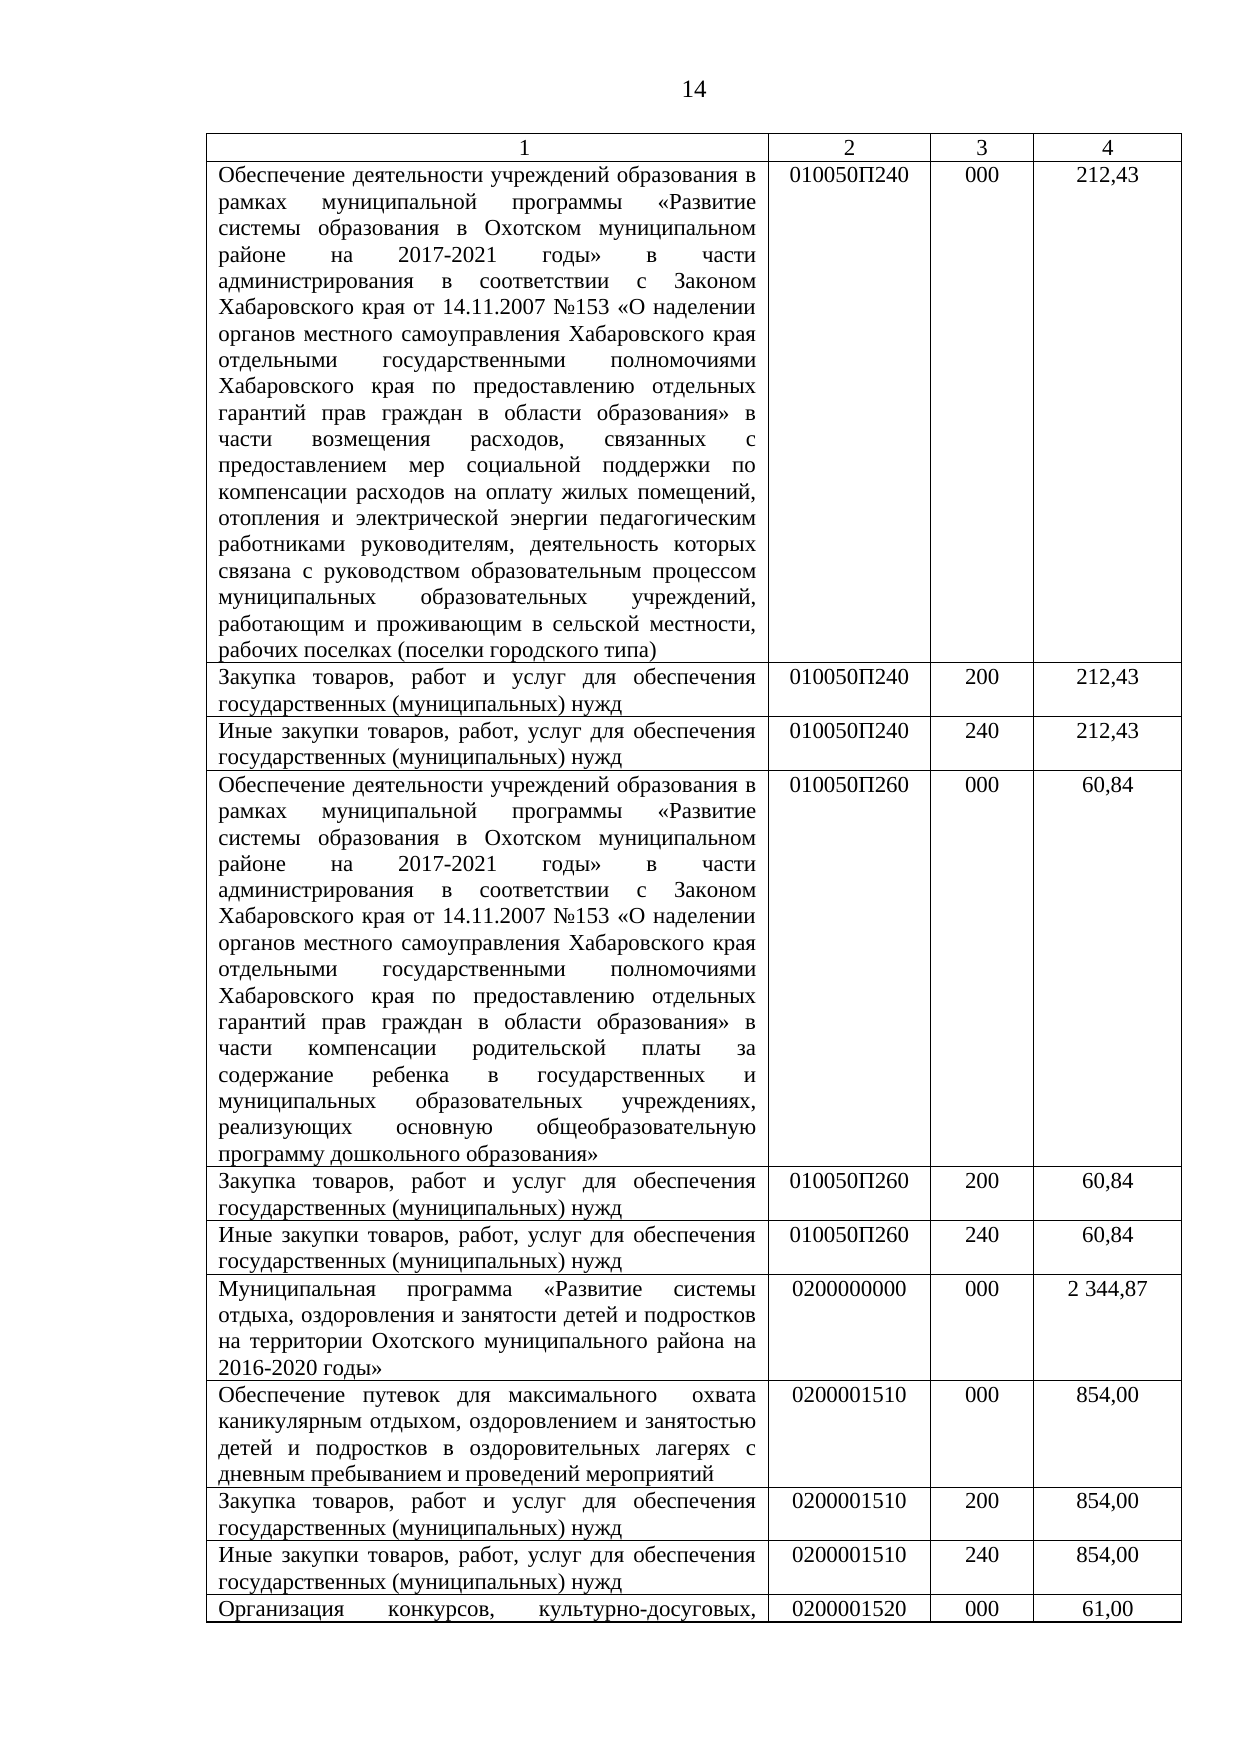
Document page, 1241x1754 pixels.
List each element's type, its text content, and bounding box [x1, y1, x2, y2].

table_cell 61,00 [1034, 1595, 1181, 1621]
table_cell 200 [931, 1167, 1033, 1220]
table_cell 0200001510 [769, 1488, 930, 1540]
table_cell 60,84 [1034, 771, 1181, 1166]
table_cell Закупка товаров, работ и услуг для обеспечения государственных (муниципальных) нужд [207, 663, 768, 716]
table_cell Закупка товаров, работ и услуг для обеспечения государственных (муниципальных) нужд [207, 1488, 768, 1540]
table_cell Иные закупки товаров, работ, услуг для обеспечения государственных (муниципальных) нужд [207, 717, 768, 770]
table_cell Закупка товаров, работ и услуг для обеспечения государственных (муниципальных) нужд [207, 1167, 768, 1220]
table_cell Обеспечение деятельности учреждений образования в рамках муниципальной программы «Развитие системы образования в Охотском муниципальном районе на 2017-2021 годы» в части администрирования в соответствии с Законом Хабаровского края от 14.11.2007 №153 «О наделении органов местного самоуправления Хабаровского края отдельными государственными полномочиями Хабаровского края по предоставлению отдельных гарантий прав граждан в области образования» в части компенсации родительской платы за содержание ребенка в государственных и муниципальных образовательных учреждениях, реализующих основную общеобразовательную программу дошкольного образования» [207, 771, 768, 1166]
table_cell 010050П260 [769, 1221, 930, 1274]
table_cell 000 [931, 1595, 1033, 1621]
table_cell 000 [931, 1275, 1033, 1380]
table_cell 010050П240 [769, 663, 930, 716]
table_cell 010050П240 [769, 162, 930, 662]
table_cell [207, 1595, 768, 1621]
table_cell 60,84 [1034, 1167, 1181, 1220]
table_cell 0200001510 [769, 1381, 930, 1487]
table_cell 60,84 [1034, 1221, 1181, 1274]
table_header 2 [769, 134, 930, 161]
table_cell 854,00 [1034, 1488, 1181, 1540]
table_cell 200 [931, 1488, 1033, 1540]
table_cell 200 [931, 663, 1033, 716]
table_cell Обеспечение путевок для максимального охвата каникулярным отдыхом, оздоровлением и занятостью детей и подростков в оздоровительных лагерях с дневным пребыванием и проведений мероприятий [207, 1381, 768, 1487]
table_cell Муниципальная программа «Развитие системы отдыха, оздоровления и занятости детей и подростков на территории Охотского муниципального района на 2016-2020 годы» [207, 1275, 768, 1380]
table_cell 212,43 [1034, 162, 1181, 662]
table_cell 240 [931, 717, 1033, 770]
table_header 4 [1034, 134, 1181, 161]
table_cell 240 [931, 1221, 1033, 1274]
table_cell Иные закупки товаров, работ, услуг для обеспечения государственных (муниципальных) нужд [207, 1221, 768, 1274]
table_cell Иные закупки товаров, работ, услуг для обеспечения государственных (муниципальных) нужд [207, 1541, 768, 1594]
table_cell 212,43 [1034, 717, 1181, 770]
table_cell 212,43 [1034, 663, 1181, 716]
table_cell 0200000000 [769, 1275, 930, 1380]
table_cell 2 344,87 [1034, 1275, 1181, 1380]
table_cell 000 [931, 1381, 1033, 1487]
table_cell 010050П240 [769, 717, 930, 770]
table_cell Обеспечение деятельности учреждений образования в рамках муниципальной программы «Развитие системы образования в Охотском муниципальном районе на 2017-2021 годы» в части администрирования в соответствии с Законом Хабаровского края от 14.11.2007 №153 «О наделении органов местного самоуправления Хабаровского края отдельными государственными полномочиями Хабаровского края по предоставлению отдельных гарантий прав граждан в области образования» в части возмещения расходов, связанных с предоставлением мер социальной поддержки по компенсации расходов на оплату жилых помещений, отопления и электрической энергии педагогическим работниками руководителям, деятельность которых связана с руководством образовательным процессом муниципальных образовательных учреждений, работающим и проживающим в сельской местности, рабочих поселках (поселки городского типа) [207, 162, 768, 662]
table_cell 010050П260 [769, 771, 930, 1166]
table_cell 854,00 [1034, 1381, 1181, 1487]
table_header 3 [931, 134, 1033, 161]
table_cell 000 [931, 162, 1033, 662]
table_cell 000 [931, 771, 1033, 1166]
table_cell 0200001510 [769, 1541, 930, 1594]
table_header 1 [207, 134, 768, 161]
table_cell 010050П260 [769, 1167, 930, 1220]
table_cell 0200001520 [769, 1595, 930, 1621]
table_cell 240 [931, 1541, 1033, 1594]
table_cell 854,00 [1034, 1541, 1181, 1594]
